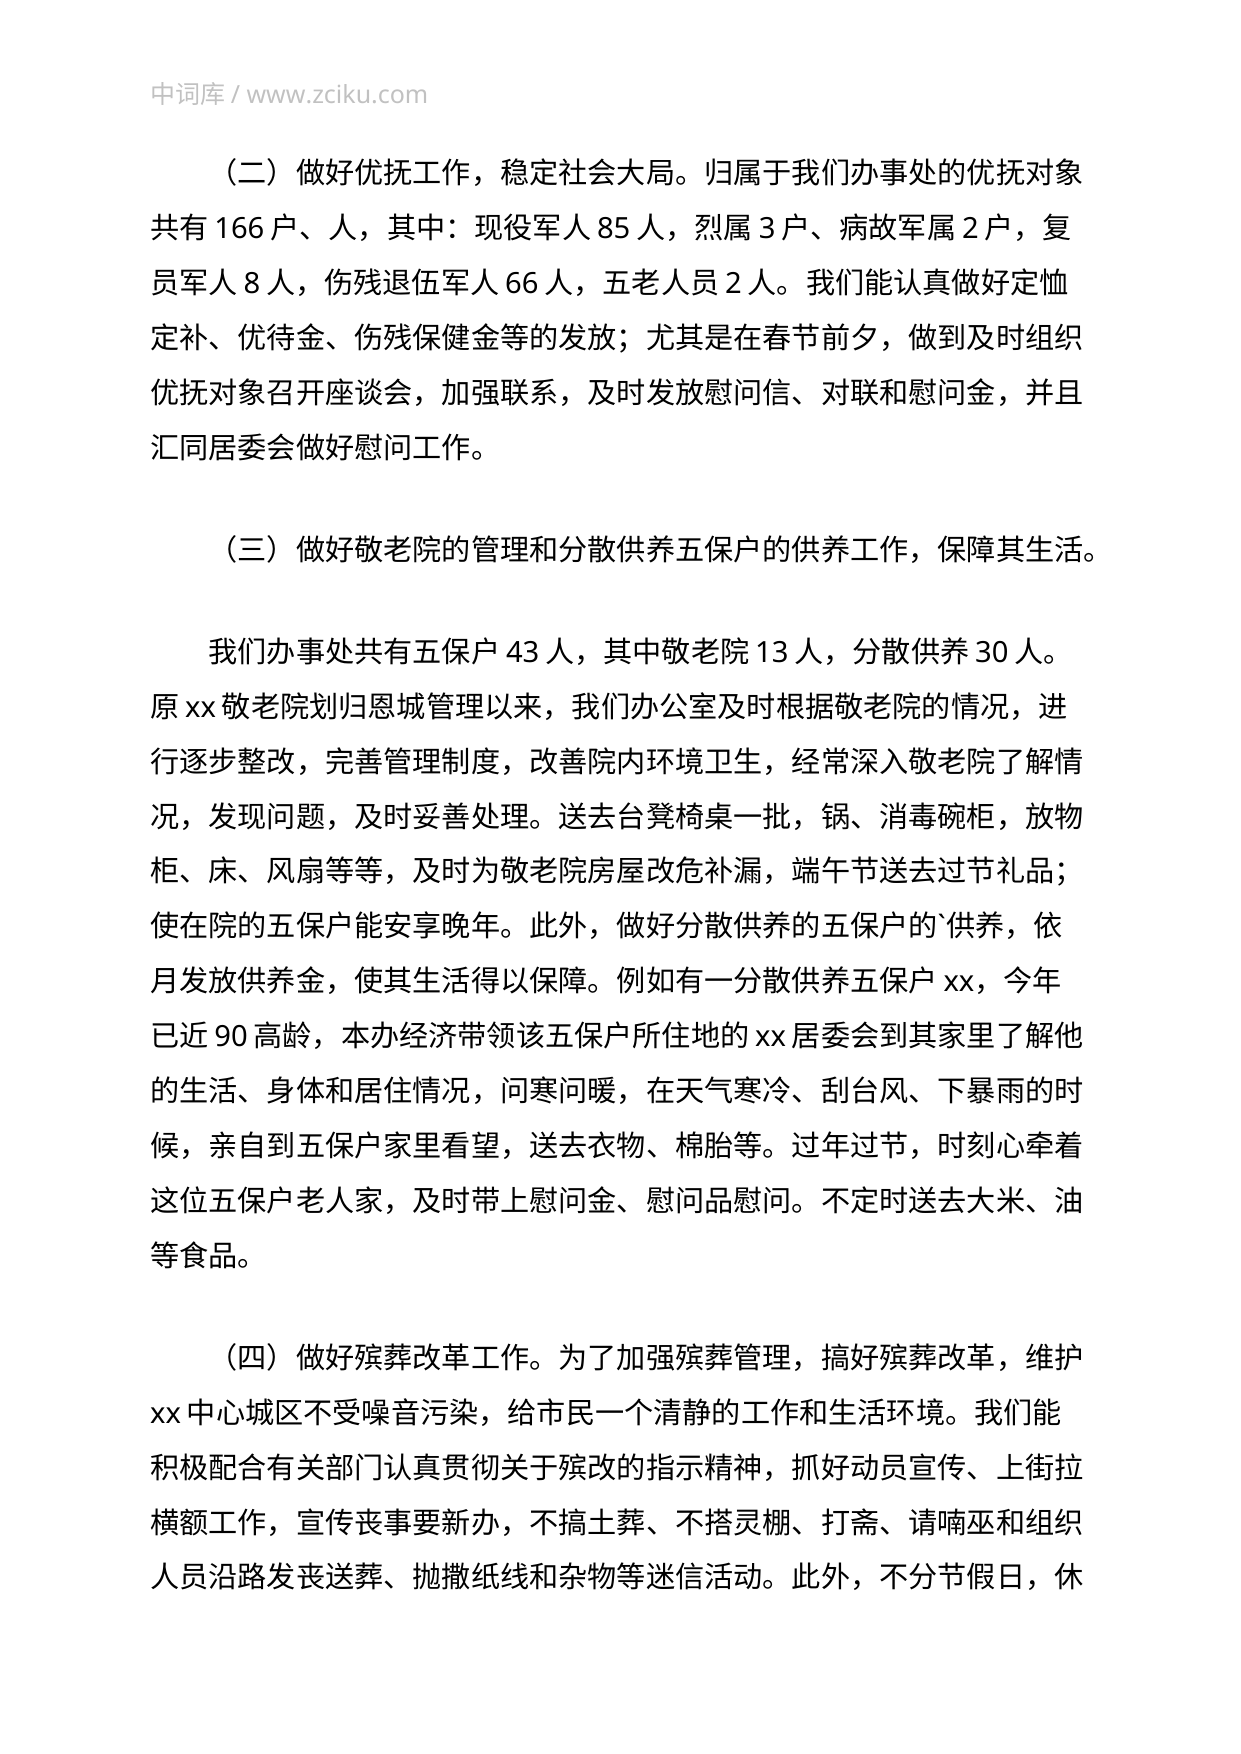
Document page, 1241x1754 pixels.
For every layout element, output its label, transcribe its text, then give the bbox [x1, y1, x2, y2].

text 我们办事处共有五保户43人，其中敬老院13人，分散供养30人。原xx敬老院划归恩城管理以来，我们办公室及时根据敬老院的情况，进行逐步整改，完善管理制度，改善院内环境卫生，经常深入敬老院了解情况，发现问题，及时妥善处理。送去台凳椅桌一批，锅、消毒碗柜，放物柜、床、风扇等等，及时为敬老院房屋改危补漏，端午节送去过节礼品；使在院的五保户能安享晚年。此外，做好分散供养的五保户的`供养，依月发放供养金，使其生活得以保障。例如有一分散供养五保户xx，今年已近90高龄，本办经济带领该五保户所住地的xx居委会到其家里了解他的生活、身体和居住情况，问寒问暖，在天气寒冷、刮台风、下暴雨的时候，亲自到五保户家里看望，送去衣物、棉胎等。过年过节，时刻心牵着这位五保户老人家，及时带上慰问金、慰问品慰问。不定时送去大米、油等食品。 [150, 628, 1090, 1275]
text （三）做好敬老院的管理和分散供养五保户的供养工作，保障其生活。 [150, 526, 1090, 569]
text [150, 1334, 1090, 1596]
text （二）做好优抚工作，稳定社会大局。归属于我们办事处的优抚对象共有166户、人，其中：现役军人85人，烈属3户、病故军属2户，复员军人8人，伤残退伍军人66人，五老人员2人。我们能认真做好定恤定补、优待金、伤残保健金等的发放；尤其是在春节前夕，做到及时组织优抚对象召开座谈会，加强联系，及时发放慰问信、对联和慰问金，并且汇同居委会做好慰问工作。 [150, 150, 1090, 467]
